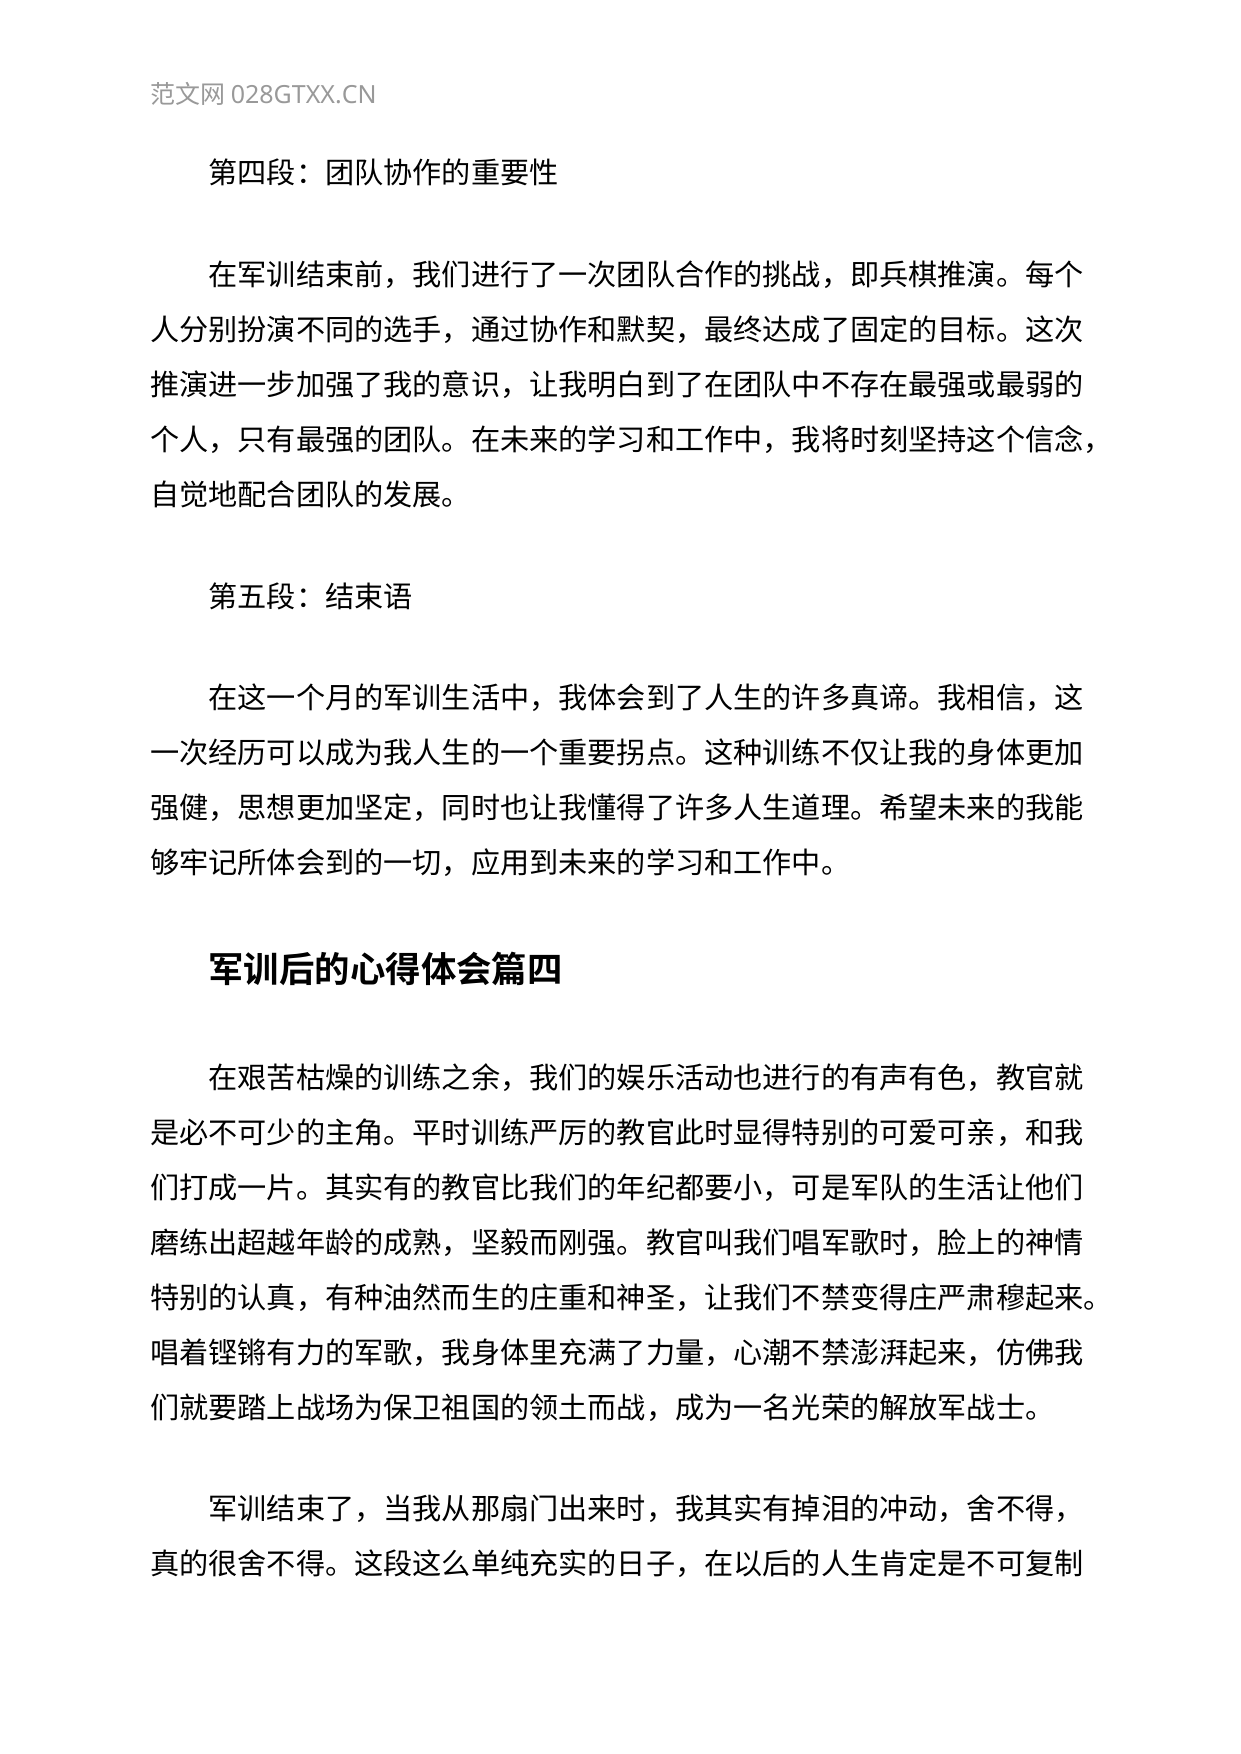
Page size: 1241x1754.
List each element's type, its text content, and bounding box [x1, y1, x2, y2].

text 军训后的心得体会篇四 [150, 941, 1090, 993]
text 第四段：团队协作的重要性 [150, 150, 1090, 192]
text 在这一个月的军训生活中，我体会到了人生的许多真谛。我相信，这一次经历可以成为我人生的一个重要拐点。这种训练不仅让我的身体更加强健，思想更加坚定，同时也让我懂得了许多人生道理。希望未来的我能够牢记所体会到的一切，应用到未来的学习和工作中。 [150, 675, 1090, 882]
text 在军训结束前，我们进行了一次团队合作的挑战，即兵棋推演。每个人分别扮演不同的选手，通过协作和默契，最终达成了固定的目标。这次推演进一步加强了我的意识，让我明白到了在团队中不存在最强或最弱的个人，只有最强的团队。在未来的学习和工作中，我将时刻坚持这个信念，自觉地配合团队的发展。 [150, 252, 1090, 514]
text 第五段：结束语 [150, 573, 1090, 615]
text 在艰苦枯燥的训练之余，我们的娱乐活动也进行的有声有色，教官就是必不可少的主角。平时训练严厉的教官此时显得特别的可爱可亲，和我们打成一片。其实有的教官比我们的年纪都要小，可是军队的生活让他们磨练出超越年龄的成熟，坚毅而刚强。教官叫我们唱军歌时，脸上的神情特别的认真，有种油然而生的庄重和神圣，让我们不禁变得庄严肃穆起来。唱着铿锵有力的军歌，我身体里充满了力量，心潮不禁澎湃起来，仿佛我们就要踏上战场为保卫祖国的领土而战，成为一名光荣的解放军战士。 [150, 1055, 1090, 1426]
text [150, 1486, 1090, 1583]
